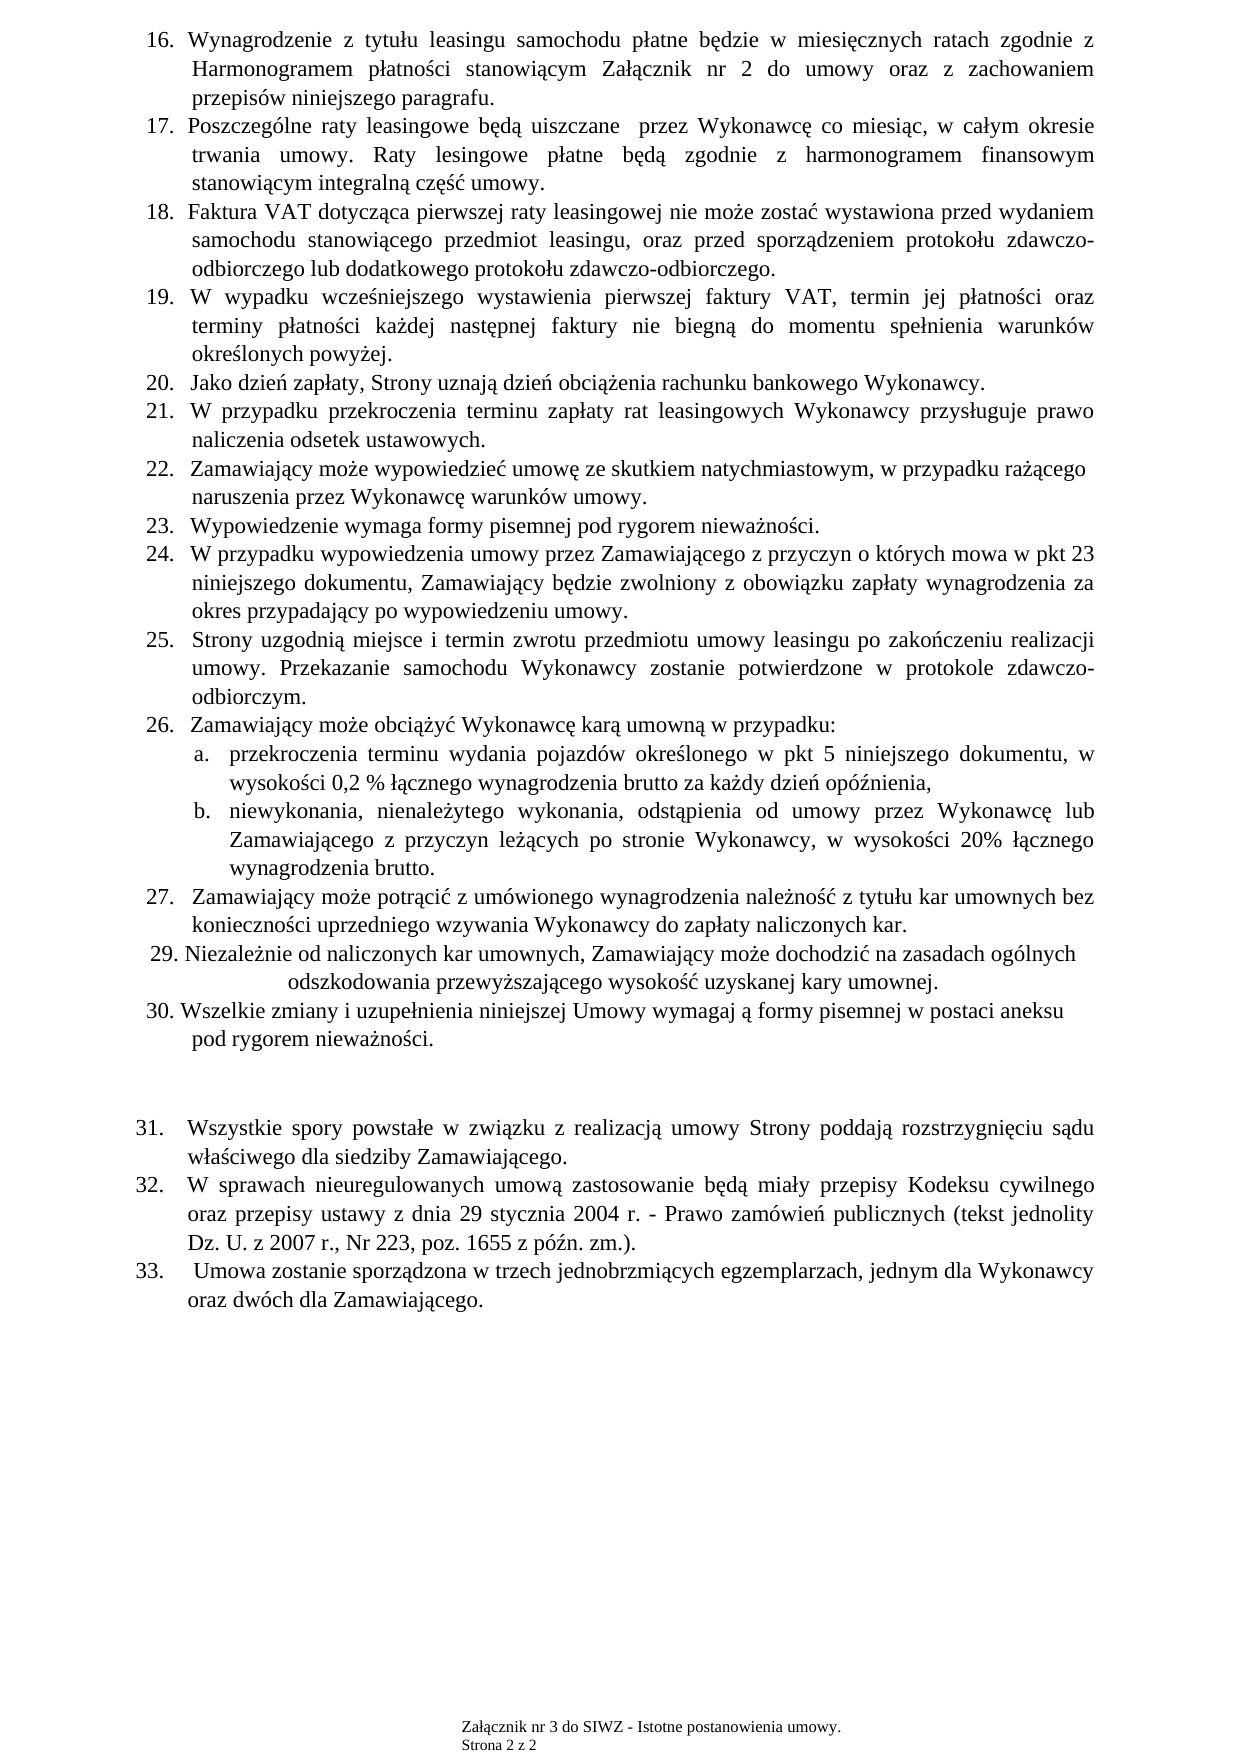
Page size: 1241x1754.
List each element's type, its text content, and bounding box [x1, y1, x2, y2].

list Poszczególne raty leasingowe będą uiszczane przez Wykonawcę co miesiąc, w całym okresie trwania umowy. Raty lesingowe płatne będą zgodnie z harmonogramem finansowym stanowiącym integralną część umowy. [146, 111, 1096, 196]
text 30. Wszelkie zmiany i uzupełnienia niniejszej Umowy wymagaj ą formy pisemnej w postaci aneksu pod rygorem nieważności. [146, 995, 1096, 1052]
list Umowa zostanie sporządzona w trzech jednobrzmiących egzemplarzach, jednym dla Wykonawcy oraz dwóch dla Zamawiającego. [135, 1256, 1096, 1313]
text 29. Niezależnie od naliczonych kar umownych, Zamawiający może dochodzić na zasadach ogólnych odszkodowania przewyższającego wysokość uzyskanej kary umownej. [135, 938, 1092, 995]
list W sprawach nieuregulowanych umową zastosowanie będą miały przepisy Kodeksu cywilnego oraz przepisy ustawy z dnia 29 stycznia 2004 r. - Prawo zamówień publicznych (tekst jednolity Dz. U. z 2007 r., Nr 223, poz. 1655 z późn. zm.). [135, 1170, 1096, 1256]
list W przypadku przekroczenia terminu zapłaty rat leasingowych Wykonawcy przysługuje prawo naliczenia odsetek ustawowych. [146, 396, 1096, 453]
list Faktura VAT dotycząca pierwszej raty leasingowej nie może zostać wystawiona przed wydaniem samochodu stanowiącego przedmiot leasingu, oraz przed sporządzeniem protokołu zdawczo-odbiorczego lub dodatkowego protokołu zdawczo-odbiorczego. [146, 196, 1096, 282]
list Wszystkie spory powstałe w związku z realizacją umowy Strony poddają rozstrzygnięciu sądu właściwego dla siedziby Zamawiającego. [135, 1113, 1096, 1170]
list przekroczenia terminu wydania pojazdów określonego w pkt 5 niniejszego dokumentu, w wysokości 0,2 % łącznego wynagrodzenia brutto za każdy dzień opóźnienia, [194, 738, 1096, 796]
list Zamawiający może wypowiedzieć umowę ze skutkiem natychmiastowym, w przypadku rażącego naruszenia przez Wykonawcę warunków umowy. [146, 453, 1096, 510]
list Strony uzgodnią miejsce i termin zwrotu przedmiotu umowy leasingu po zakończeniu realizacji umowy. Przekazanie samochodu Wykonawcy zostanie potwierdzone w protokole zdawczo-odbiorczym. [146, 624, 1096, 710]
list Wypowiedzenie wymaga formy pisemnej pod rygorem nieważności. [146, 510, 1096, 539]
list Zamawiający może obciążyć Wykonawcę karą umowną w przypadku: [146, 710, 1096, 738]
list Jako dzień zapłaty, Strony uznają dzień obciążenia rachunku bankowego Wykonawcy. [146, 367, 1096, 396]
list W wypadku wcześniejszego wystawienia pierwszej faktury VAT, termin jej płatności oraz terminy płatności każdej następnej faktury nie biegną do momentu spełnienia warunków określonych powyżej. [146, 282, 1096, 367]
list W przypadku wypowiedzenia umowy przez Zamawiającego z przyczyn o których mowa w pkt 23 niniejszego dokumentu, Zamawiający będzie zwolniony z obowiązku zapłaty wynagrodzenia za okres przypadający po wypowiedzeniu umowy. [146, 539, 1096, 624]
list Wynagrodzenie z tytułu leasingu samochodu płatne będzie w miesięcznych ratach zgodnie z Harmonogramem płatności stanowiącym Załącznik nr 2 do umowy oraz z zachowaniem przepisów niniejszego paragrafu. [146, 25, 1096, 111]
list Zamawiający może potrącić z umówionego wynagrodzenia należność z tytułu kar umownych bez konieczności uprzedniego wzywania Wykonawcy do zapłaty naliczonych kar. [146, 881, 1096, 938]
list niewykonania, nienależytego wykonania, odstąpienia od umowy przez Wykonawcę lub Zamawiającego z przyczyn leżących po stronie Wykonawcy, w wysokości 20% łącznego wynagrodzenia brutto. [194, 796, 1096, 881]
